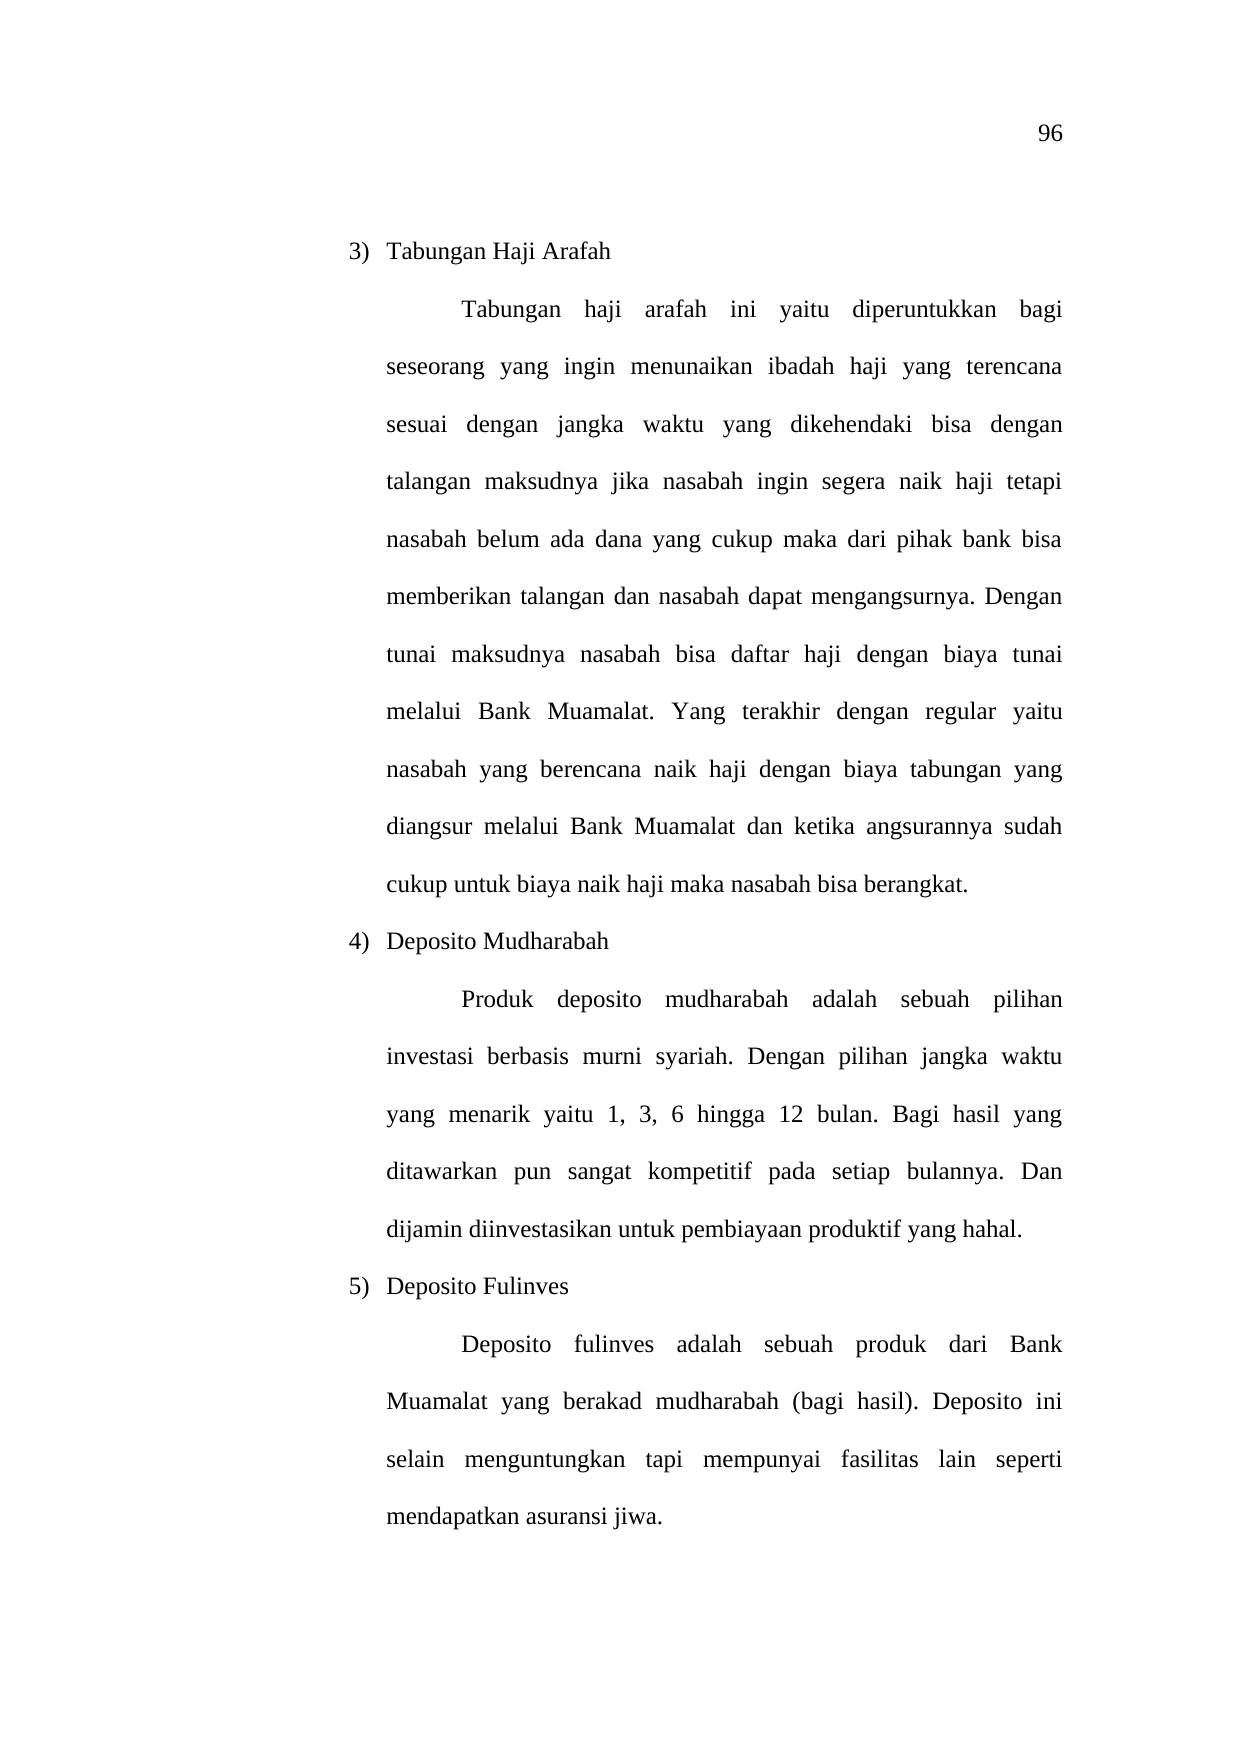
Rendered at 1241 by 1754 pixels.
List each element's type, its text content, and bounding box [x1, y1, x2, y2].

text Produk deposito mudharabah adalah sebuah pilihan investasi berbasis murni syariah. Dengan pilihan jangka waktu yang menarik yaitu 1, 3, 6 hingga 12 bulan. Bagi hasil yang ditawarkan pun sangat kompetitif pada setiap bulannya. Dan dijamin diinvestasikan untuk pembiayaan produktif yang hahal. [386, 984, 1063, 1242]
list Deposito Fulinves [349, 1271, 1063, 1300]
text Tabungan haji arafah ini yaitu diperuntukkan bagi seseorang yang ingin menunaikan ibadah haji yang terencana sesuai dengan jangka waktu yang dikehendaki bisa dengan talangan maksudnya jika nasabah ingin segera naik haji tetapi nasabah belum ada dana yang cukup maka dari pihak bank bisa memberikan talangan dan nasabah dapat mengangsurnya. Dengan tunai maksudnya nasabah bisa daftar haji dengan biaya tunai melalui Bank Muamalat. Yang terakhir dengan regular yaitu nasabah yang berencana naik haji dengan biaya tabungan yang diangsur melalui Bank Muamalat dan ketika angsurannya sudah cukup untuk biaya naik haji maka nasabah bisa berangkat. [386, 294, 1063, 897]
list Tabungan Haji Arafah [349, 236, 1063, 265]
text Deposito fulinves adalah sebuah produk dari Bank Muamalat yang berakad mudharabah (bagi hasil). Deposito ini selain menguntungkan tapi mempunyai fasilitas lain seperti mendapatkan asuransi jiwa. [386, 1329, 1063, 1530]
list Deposito Mudharabah [349, 926, 1063, 955]
